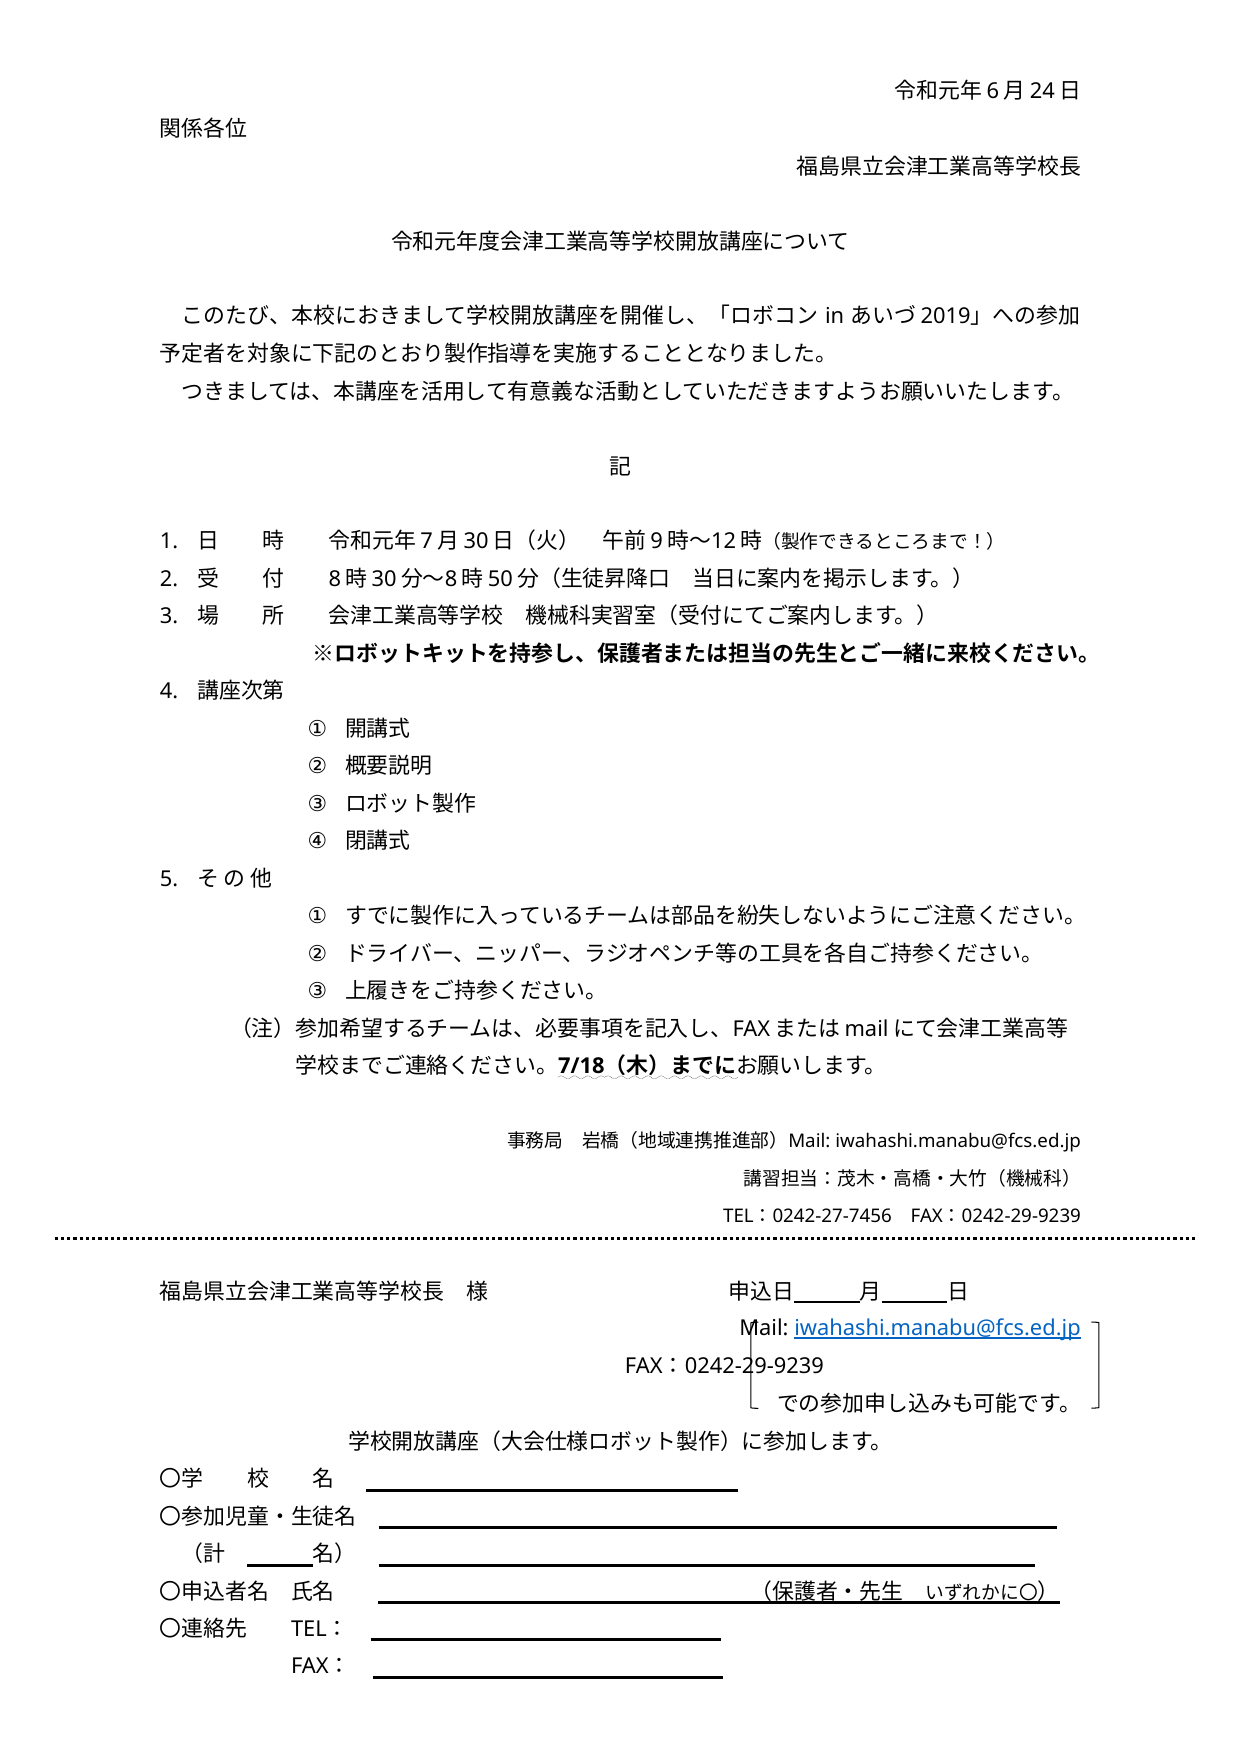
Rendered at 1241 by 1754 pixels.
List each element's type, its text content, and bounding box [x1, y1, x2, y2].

text での参加申し込みも可能です。 [159, 1383, 1081, 1421]
list 上履きをご持参ください。 [307, 971, 1081, 1008]
list 受 付 8時30分～8時50分（生徒昇降口 当日に案内を掲示します。） [159, 558, 1081, 596]
text 令和元年度会津工業高等学校開放講座について [159, 221, 1081, 258]
text FAX： [159, 1646, 1081, 1683]
list 日 時 令和元年7月30日（火） 午前9時～12時（製作できるところまで！） [159, 521, 1081, 558]
list ロボット製作 [307, 783, 1081, 821]
text このたび、本校におきまして学校開放講座を開催し、「ロボコン in あいづ2019」への参加予定者を対象に下記のとおり製作指導を実施することとなりました。 [159, 296, 1081, 371]
list 閉講式 [307, 821, 1081, 858]
list ※ロボットキットを持参し、保護者または担当の先生とご一緒に来校ください。 [247, 633, 1081, 671]
text （計 名） [159, 1533, 1081, 1571]
text 関係各位 [159, 108, 1081, 146]
text 講習担当：茂木・高橋・大竹（機械科） [159, 1158, 1081, 1196]
list 概要説明 [307, 746, 1081, 783]
text Mail: iwahashi.manabu@fcs.ed.jp [159, 1308, 1081, 1346]
list 学校までご連絡ください。7/18（木）までにお願いします。 [197, 1046, 1081, 1083]
subtitle 記 [159, 446, 1081, 483]
text 事務局 岩橋（地域連携推進部）Mail: iwahashi.manabu@fcs.ed.jp [159, 1121, 1081, 1158]
text つきましては、本講座を活用して有意義な活動としていただきますようお願いいたします。 [159, 371, 1081, 408]
text 〇学 校 名 [159, 1458, 1081, 1496]
text FAX：0242-29-9239 [752, 1346, 993, 1383]
text 学校開放講座（大会仕様ロボット製作）に参加します。 [159, 1421, 1081, 1458]
list そ の 他 [159, 858, 1081, 896]
text 福島県立会津工業高等学校長 [159, 146, 1081, 183]
list すでに製作に入っているチームは部品を紛失しないようにご注意ください。 [307, 896, 1081, 933]
text TEL：0242-27-7456 FAX：0242-29-9239 [159, 1196, 1081, 1233]
list ドライバー、ニッパー、ラジオペンチ等の工具を各自ご持参ください。 [307, 933, 1081, 971]
list （注）参加希望するチームは、必要事項を記入し、FAXまたはmailにて会津工業高等 [197, 1008, 1081, 1046]
text 〇参加児童・生徒名 [159, 1496, 1081, 1533]
text 福島県立会津工業高等学校長 様 申込日 月 日 [159, 1271, 1081, 1308]
list 開講式 [307, 708, 1081, 746]
list 場 所 会津工業高等学校 機械科実習室（受付にてご案内します。） [159, 596, 1081, 633]
text 〇申込者名 氏名 （保護者・先生 いずれかに〇） [159, 1571, 1081, 1608]
text FAX：0242-29-9239 [159, 1346, 750, 1383]
text 令和元年6月24日 [159, 71, 1081, 108]
text 〇連絡先 TEL： [159, 1608, 1081, 1646]
list 講座次第 [159, 671, 1081, 708]
